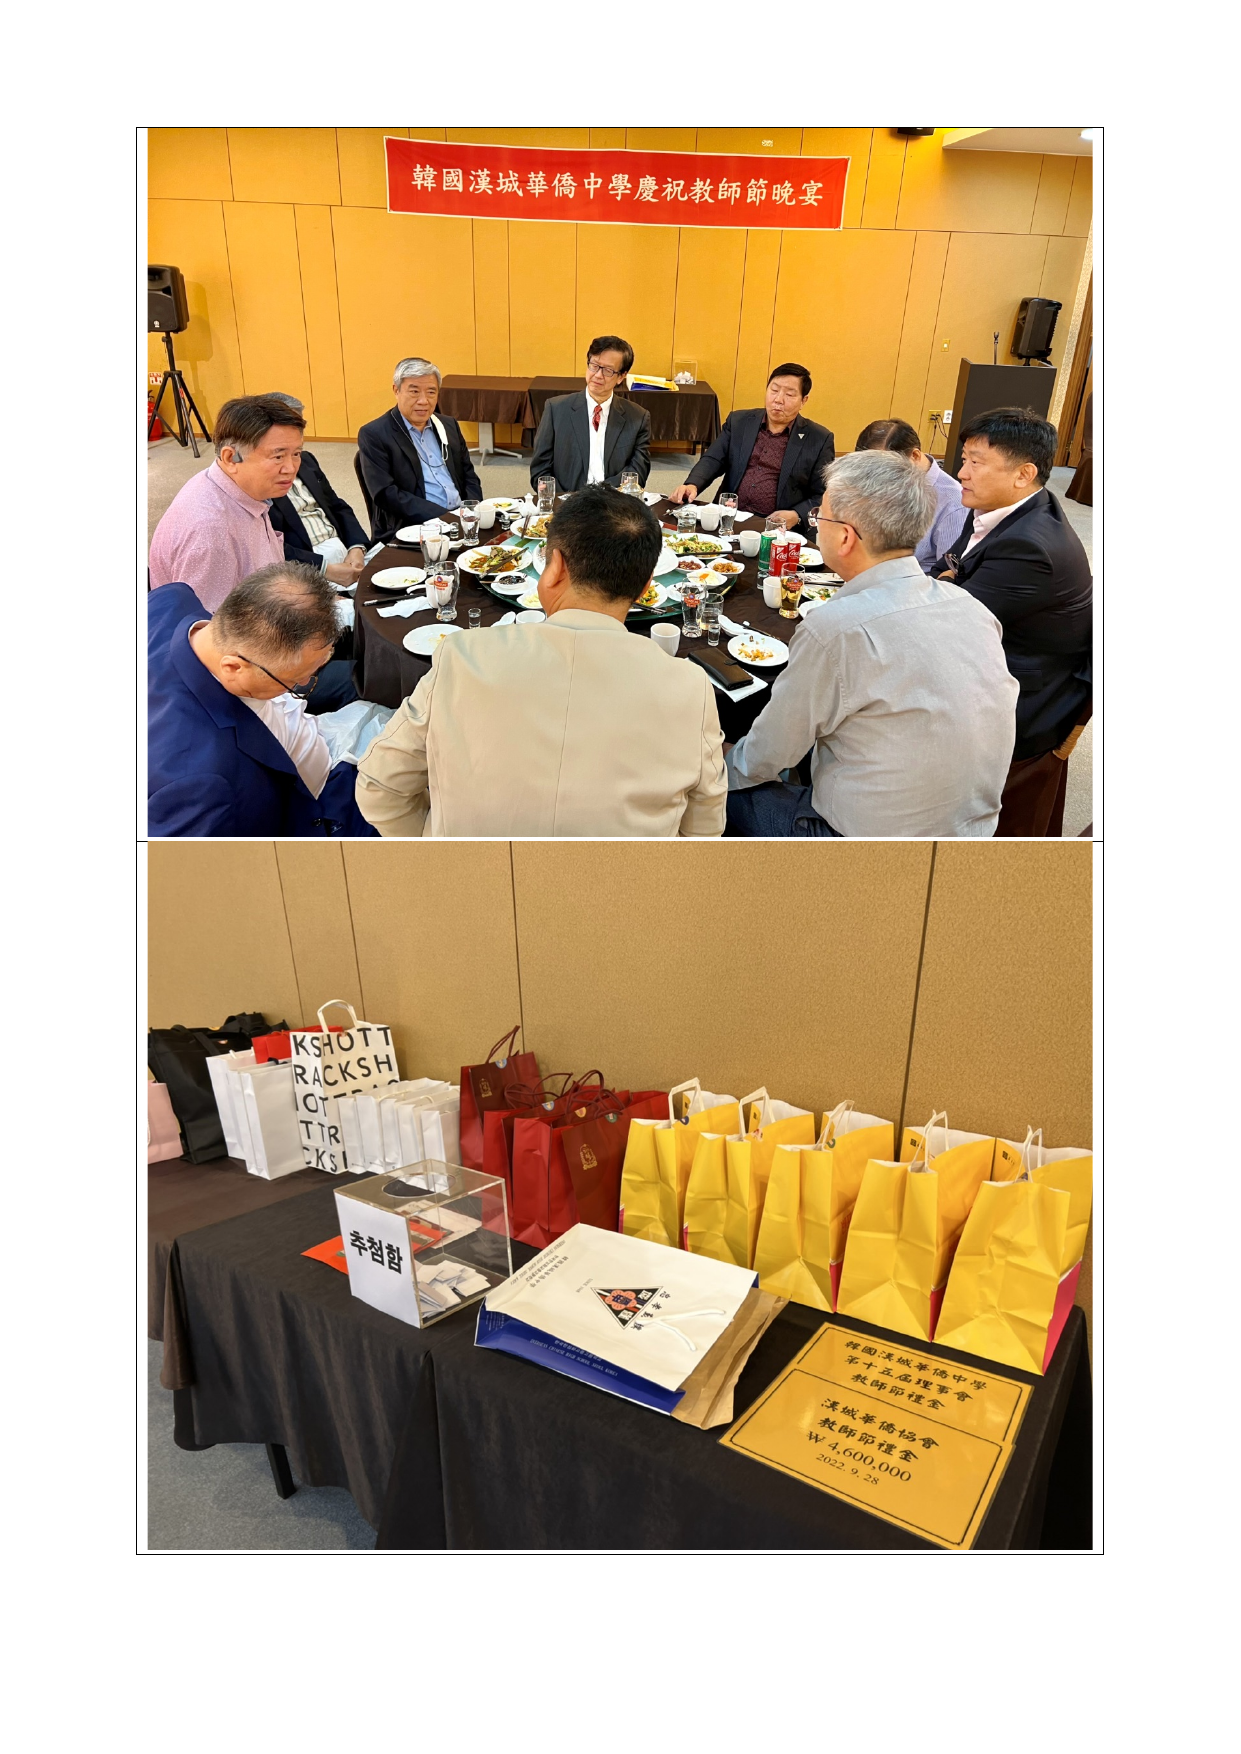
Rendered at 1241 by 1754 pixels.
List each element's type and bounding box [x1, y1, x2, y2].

table_cell [137, 128, 1103, 841]
picture [147, 841, 1093, 1550]
picture [147, 128, 1093, 837]
table_cell [137, 842, 1103, 1554]
